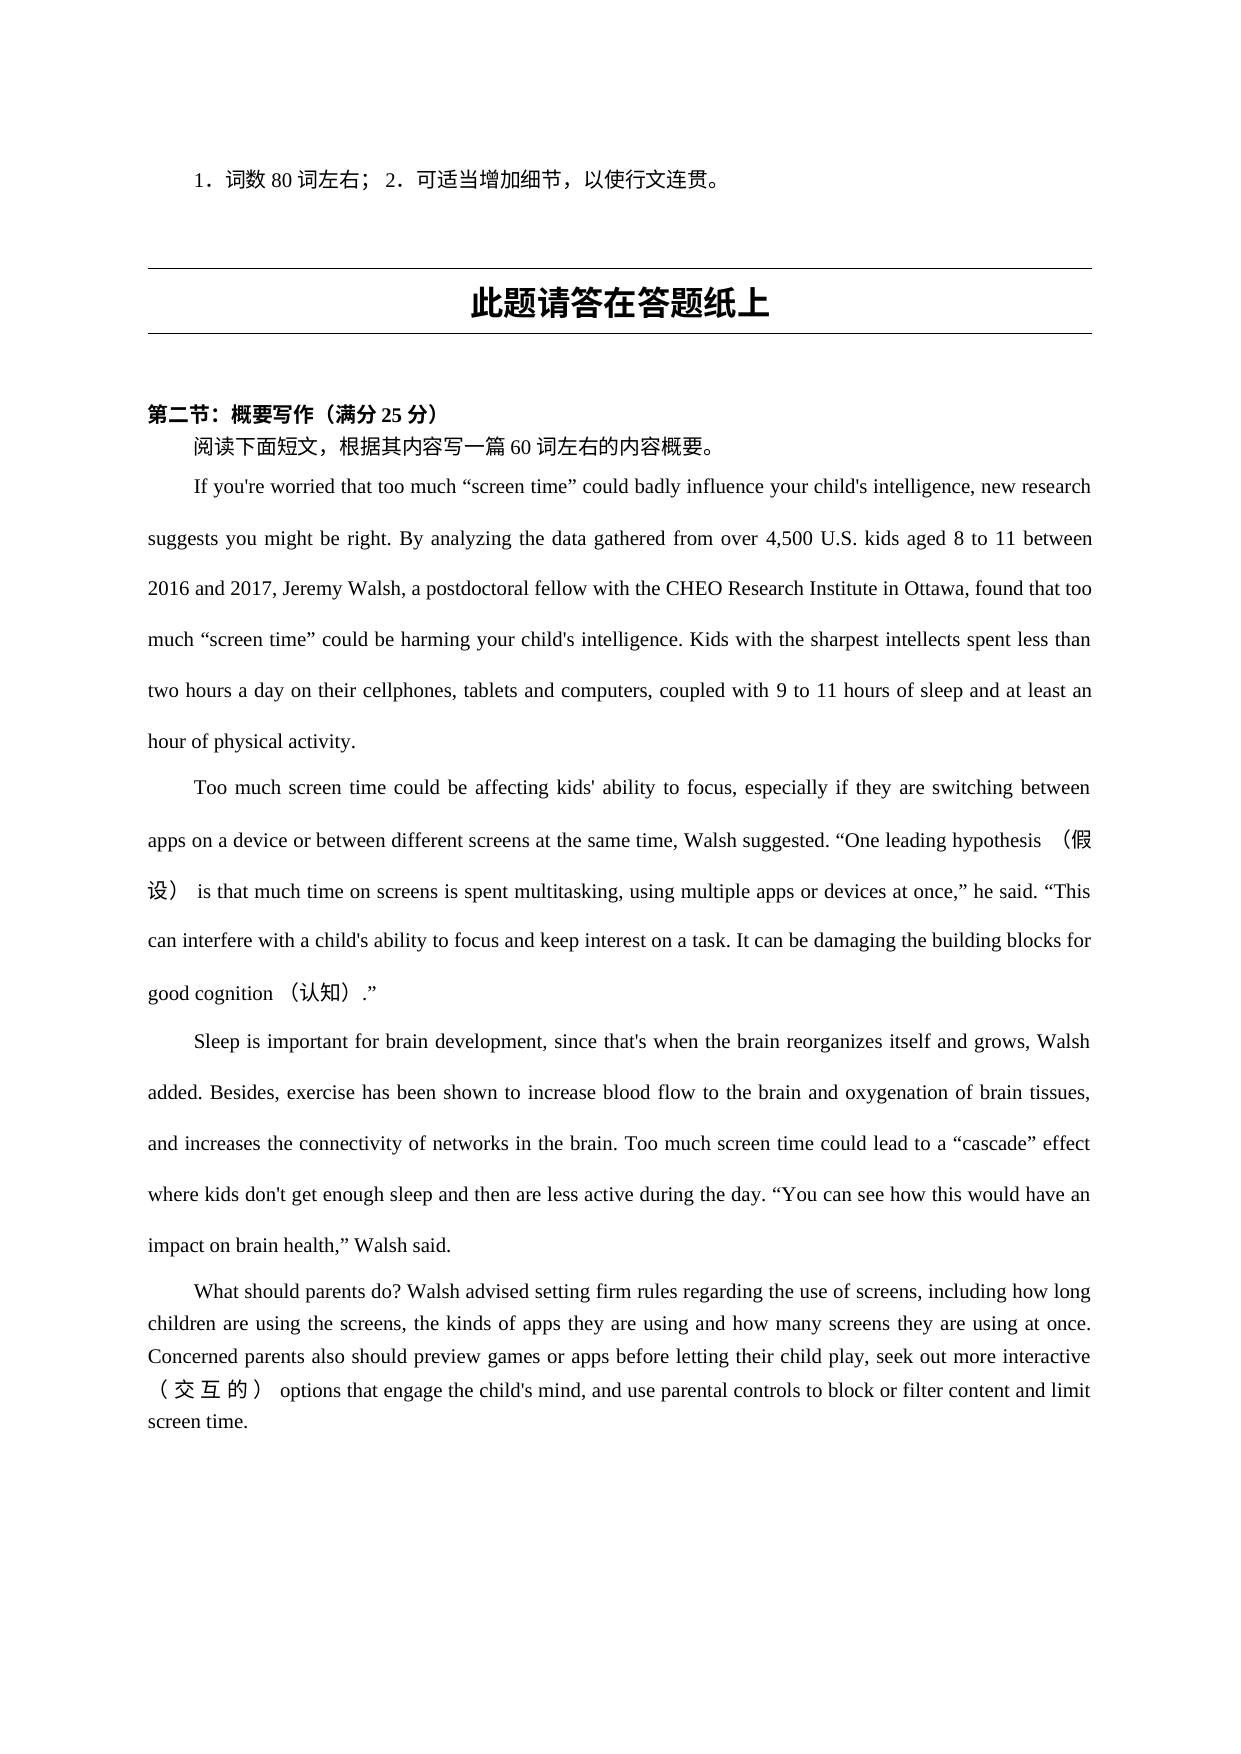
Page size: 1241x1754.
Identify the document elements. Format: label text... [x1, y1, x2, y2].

text What should parents do? Walsh advised setting firm rules regarding the use of screens, including how long children are using the screens, the kinds of apps they are using and how many screens they are using at once. Concerned parents also should preview games or apps before letting their child play, seek out more interactive （ 交 互 的 ） options that engage the child's mind, and use parental controls to block or filter content and limit screen time. [148, 1274, 1092, 1437]
text Too much screen time could be affecting kids' ability to focus, especially if they are switching between apps on a device or between different screens at the same time, Walsh suggested. “One leading hypothesis （假设） is that much time on screens is spent multitasking, using multiple apps or devices at once,” he said. “This can interfere with a child's ability to focus and keep interest on a task. It can be damaging the building blocks for good cognition （认知）.” [148, 771, 1092, 1007]
text 此题请答在答题纸上 [148, 269, 1092, 333]
text 第二节：概要写作（满分25 分） [148, 397, 1092, 429]
text Sleep is important for brain development, since that's when the brain reorganizes itself and grows, Walsh added. Besides, exercise has been shown to increase blood flow to the brain and oxygenation of brain tissues, and increases the connectivity of networks in the brain. Too much screen time could lead to a “cascade” effect where kids don't get enough sleep and then are less active during the day. “You can see how this would have an impact on brain health,” Walsh said. [148, 1024, 1092, 1261]
text If you're worried that too much “screen time” could badly influence your child's intelligence, new research suggests you might be right. By analyzing the data gathered from over 4,500 U.S. kids aged 8 to 11 between 2016 and 2017, Jeremy Walsh, a postdoctoral fellow with the CHEO Research Institute in Ottawa, found that too much “screen time” could be harming your child's intelligence. Kids with the sharpest intellects spent less than two hours a day on their cellphones, tablets and computers, coupled with 9 to 11 hours of sleep and at least an hour of physical activity. [148, 470, 1092, 757]
text 阅读下面短文，根据其内容写一篇60 词左右的内容概要。 [148, 429, 1092, 462]
text 1．词数 80 词左右； 2．可适当增加细节，以使行文连贯。 [193, 162, 1092, 194]
